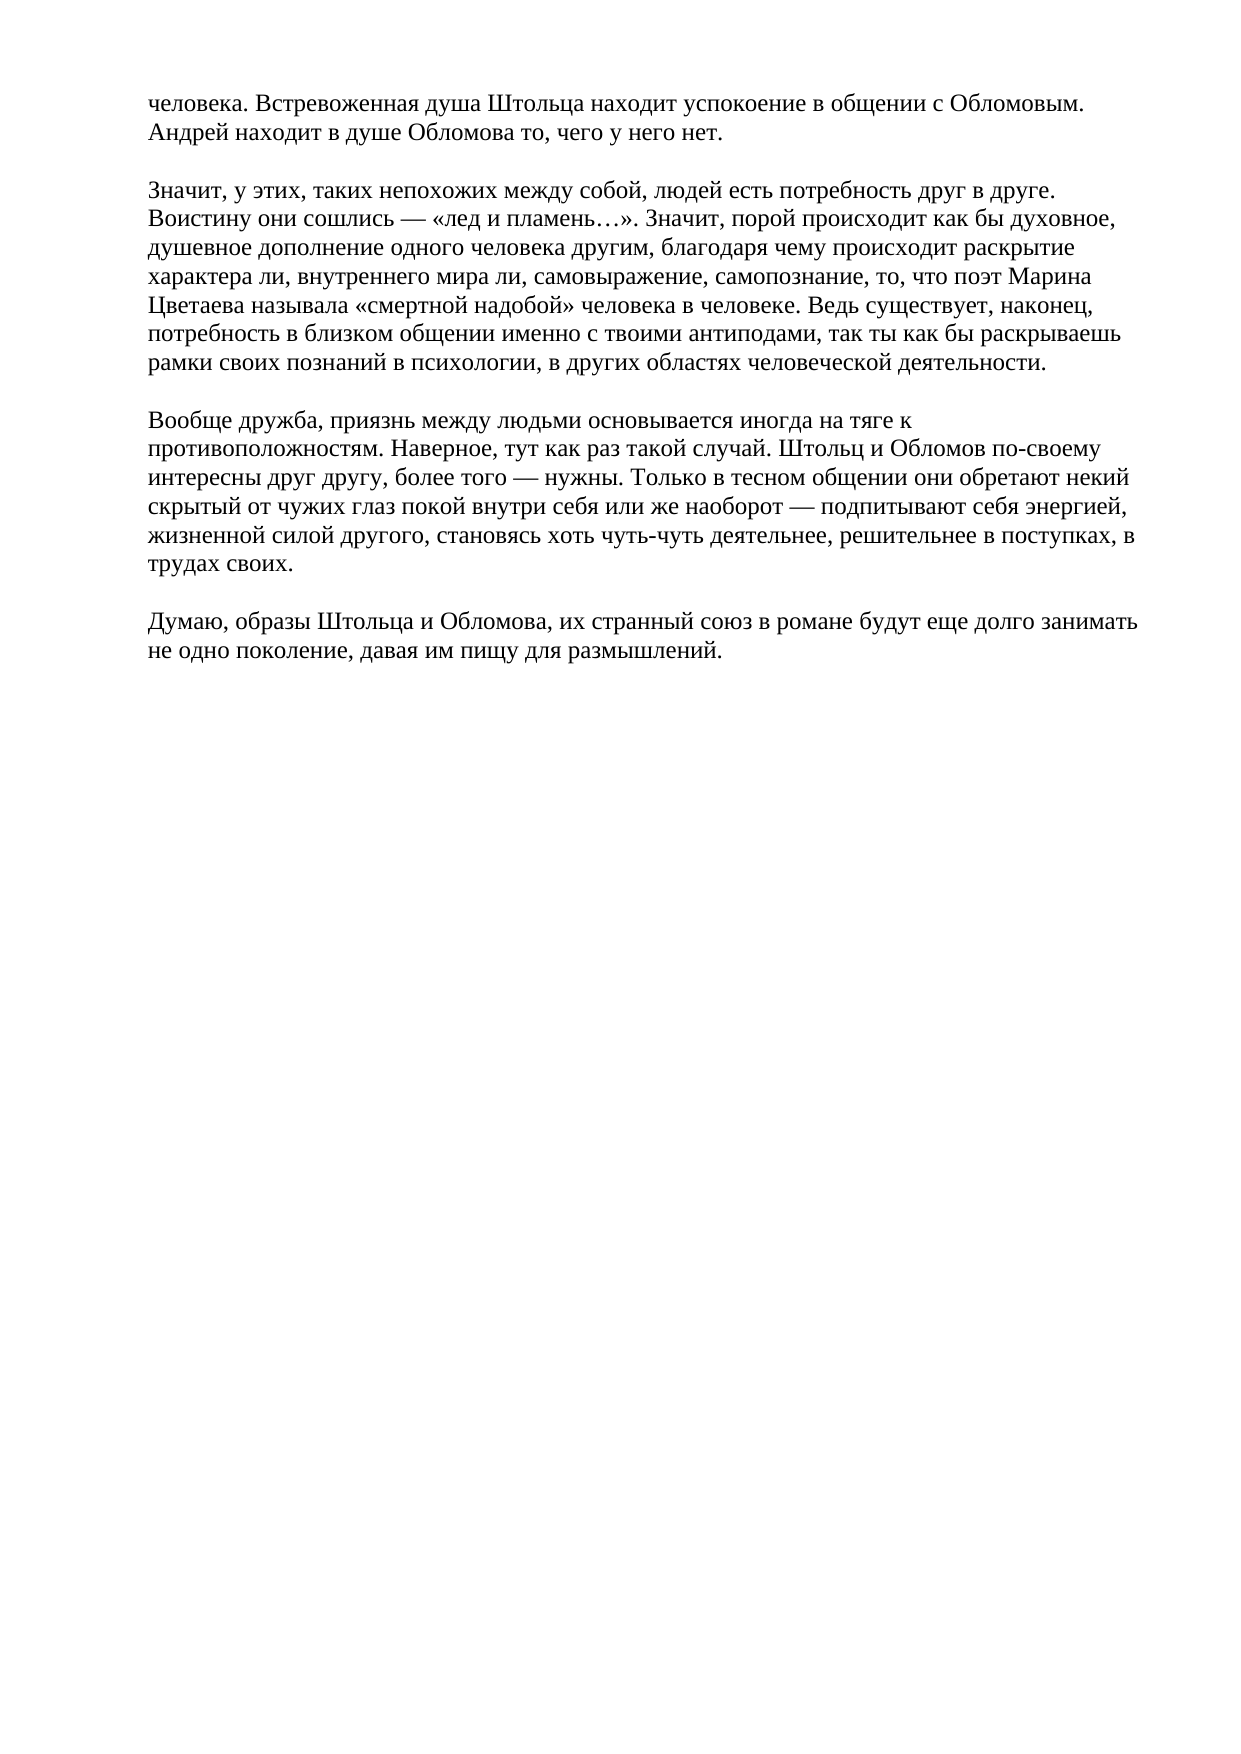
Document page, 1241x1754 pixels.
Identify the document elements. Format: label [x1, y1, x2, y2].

text [148, 88, 1152, 663]
